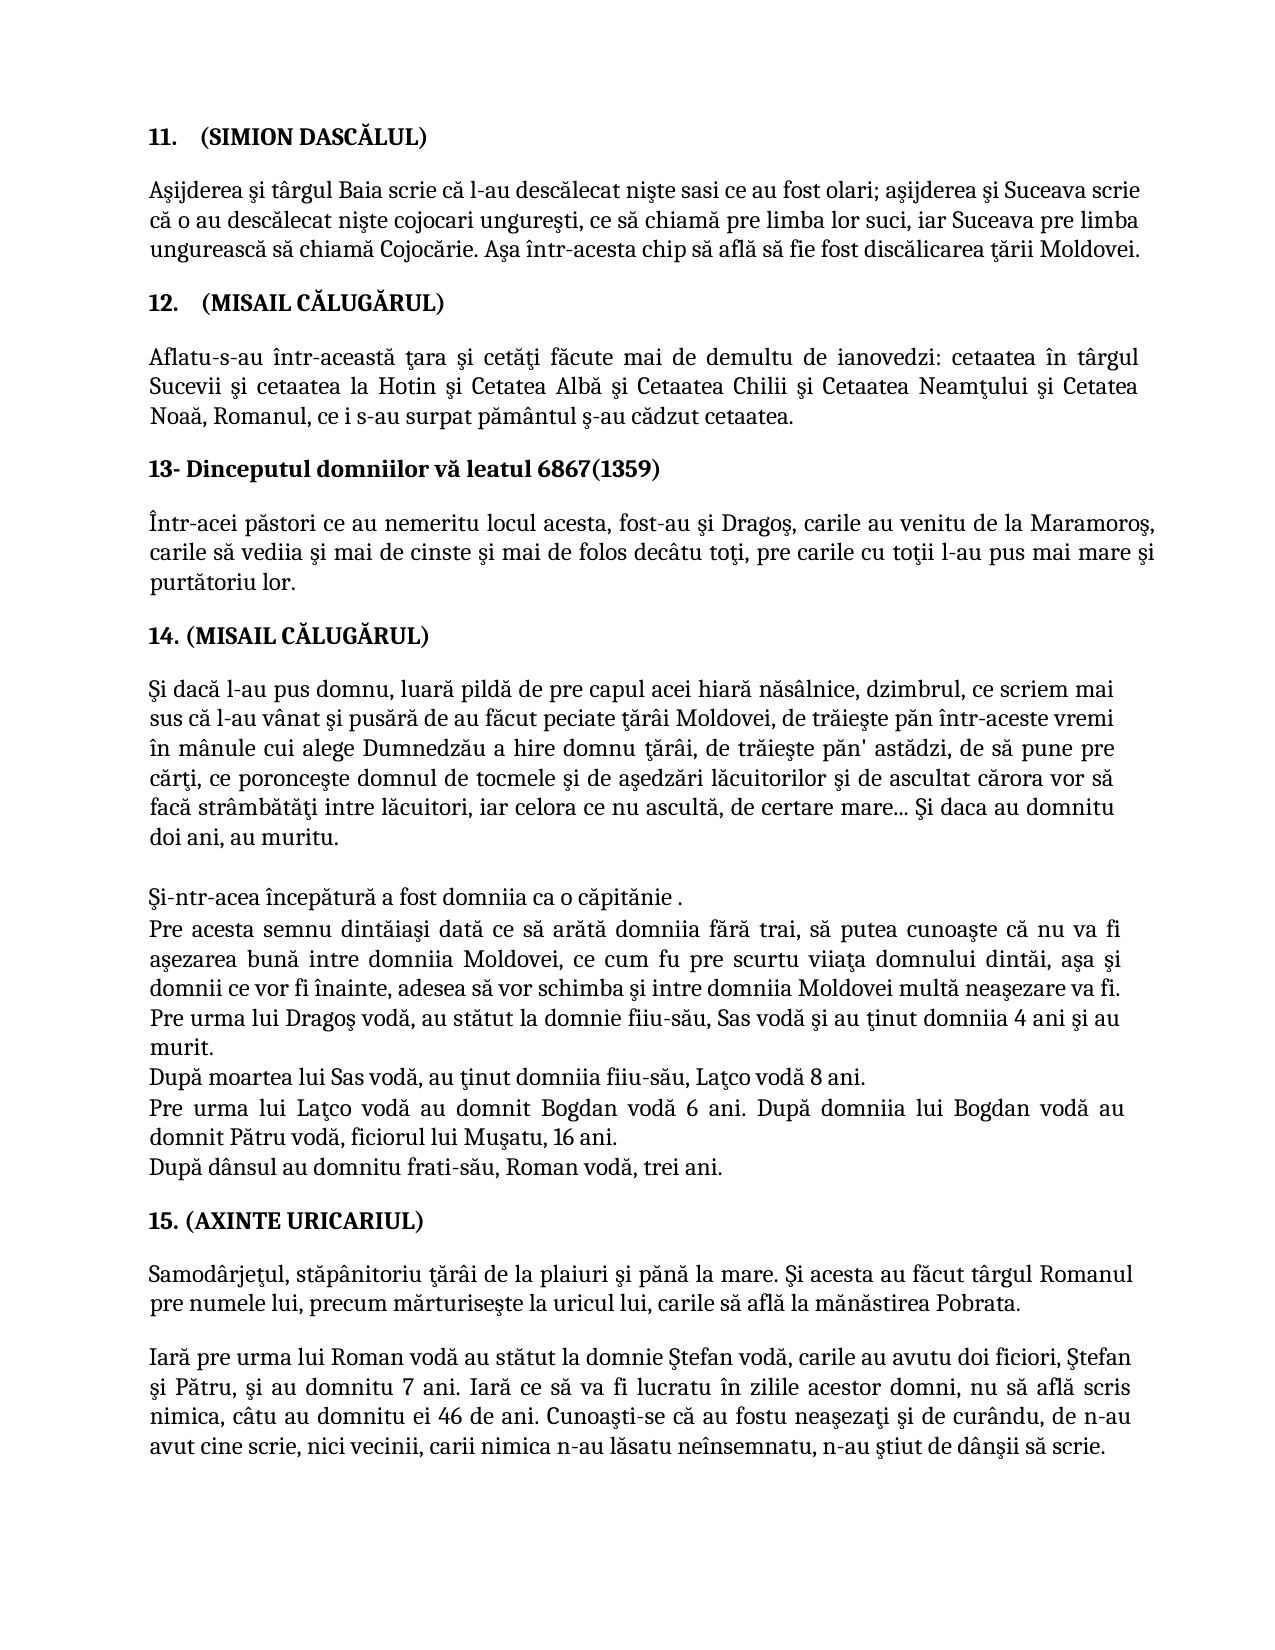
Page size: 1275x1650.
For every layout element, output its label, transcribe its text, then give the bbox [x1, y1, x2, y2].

subtitle 11. (SIMION DASCĂLUL) [148, 123, 1125, 152]
subtitle 15. (AXINTE URICARIUL) [148, 1207, 1125, 1235]
text Pre acesta semnu dintăiaşi dată ce să arătă domniia fără trai, să putea cunoaşte că nu va fi aşezarea bună intre domniia Moldovei, ce cum fu pre scurtu viiaţa domnului dintăi, aşa şi domnii ce vor fi înainte, adesea să vor schimba şi intre domniia Moldovei multă neaşezare va fi. Pre urma lui Dragoş vodă, au stătut la domnie fiiu-său, Sas vodă şi au ţinut domniia 4 ani şi au murit. [148, 915, 1122, 1062]
text Aşijderea şi târgul Baia scrie că l-au descălecat nişte sasi ce au fost olari; aşijderea şi Suceava scrie că o au descălecat nişte cojocari ungureşti, ce să chiamă pre limba lor suci, iar Suceava pre limba ungurească să chiamă Cojocărie. Aşa într-acesta chip să află să fie fost discălicarea ţării Moldovei. [148, 176, 1140, 264]
text Pre urma lui Laţco vodă au domnit Bogdan vodă 6 ani. După domniia lui Bogdan vodă au domnit Pătru vodă, ficiorul lui Muşatu, 16 ani. [148, 1093, 1126, 1152]
text Şi dacă l-au pus domnu, luară pildă de pre capul acei hiară năsâlnice, dzimbrul, ce scriem mai sus că l-au vânat şi pusără de au făcut peciate ţărâi Moldovei, de trăieşte păn într-aceste vremi în mânule cui alege Dumnedzău a hire domnu ţărâi, de trăieşte păn' astădzi, de să pune pre cărţi, ce poronceşte domnul de tocmele şi de aşedzări lăcuitorilor şi de ascultat cărora vor să facă strâmbătăţi intre lăcuitori, iar celora ce nu ascultă, de certare mare... Şi daca au domnitu doi ani, au muritu. [148, 675, 1115, 851]
text După moartea lui Sas vodă, au ţinut domniia fiiu-său, Laţco vodă 8 ani. [148, 1063, 1156, 1092]
subtitle 14. (MISAIL CĂLUGĂRUL) [148, 622, 1125, 650]
text Într-acei păstori ce au nemeritu locul acesta, fost-au şi Dragoş, carile au venitu de la Maramoroş, carile să vediia şi mai de cinste şi mai de folos decâtu toţi, pre carile cu toţii l-au pus mai mare şi purtătoriu lor. [148, 508, 1156, 596]
subtitle 12. (MISAIL CĂLUGĂRUL) [148, 289, 1125, 318]
text Iară pre urma lui Roman vodă au stătut la domnie Ştefan vodă, carile au avutu doi ficiori, Ştefan şi Pătru, şi au domnitu 7 ani. Iară ce să va fi lucratu în zilile acestor domni, nu să află scris nimica, câtu au domnitu ei 46 de ani. Cunoaşti-se că au fostu neaşezaţi şi de curându, de n-au avut cine scrie, nici vecinii, carii nimica n-au lăsatu neînsemnatu, n-au ştiut de dânşii să scrie. [148, 1343, 1132, 1461]
text După dânsul au domnitu frati-său, Roman vodă, trei ani. [148, 1153, 1156, 1181]
text Aflatu-s-au într-această ţara şi cetăţi făcute mai de demultu de ianovedzi: cetaatea în târgul Sucevii şi cetaatea la Hotin şi Cetatea Albă şi Cetaatea Chilii şi Cetaatea Neamţului şi Cetatea Noaă, Romanul, ce i s-au surpat pământul ş-au cădzut cetaatea. [148, 342, 1139, 430]
text Samodârjeţul, stăpânitoriu ţărâi de la plaiuri şi pănă la mare. Şi acesta au făcut târgul Romanul pre numele lui, precum mărturiseşte la uricul lui, carile să află la mănăstirea Pobrata. [148, 1260, 1134, 1318]
subtitle 13- Dinceputul domniilor vă leatul 6867(1359) [148, 455, 1125, 484]
text Şi-ntr-acea începătură a fost domniia ca o căpitănie . [148, 883, 1156, 912]
